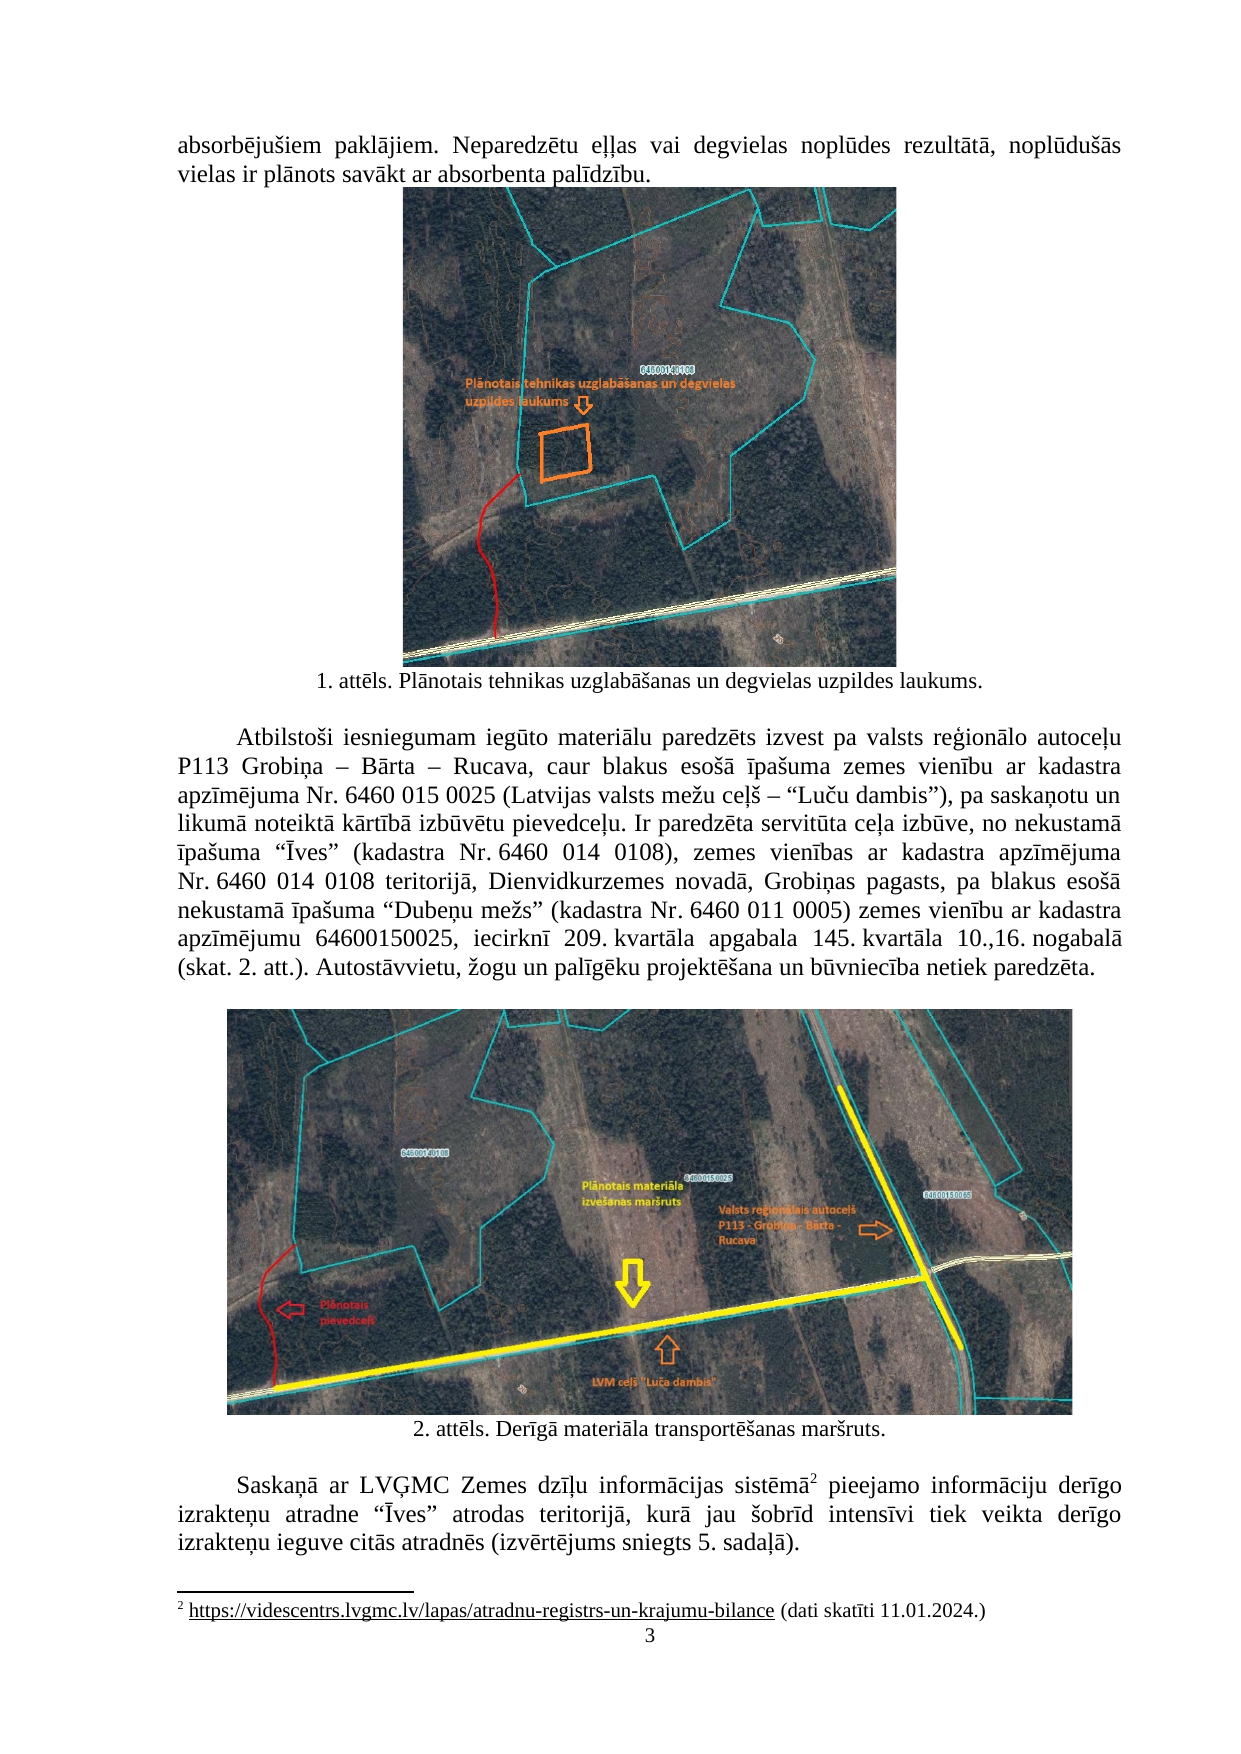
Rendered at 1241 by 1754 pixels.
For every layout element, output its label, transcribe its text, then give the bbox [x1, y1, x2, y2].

text Atbilstoši iesniegumam iegūto materiālu paredzēts izvest pa valsts reģionālo autoceļu P113 Grobiņa – Bārta – Rucava, caur blakus esošā īpašuma zemes vienību ar kadastra apzīmējuma Nr. 6460 015 0025 (Latvijas valsts mežu ceļš – “Luču dambis”), pa saskaņotu un likumā noteiktā kārtībā izbūvētu pievedceļu. Ir paredzēta servitūta ceļa izbūve, no nekustamā īpašuma “Īves” (kadastra Nr. 6460 014 0108), zemes vienības ar kadastra apzīmējuma Nr. 6460 014 0108 teritorijā, Dienvidkurzemes novadā, Grobiņas pagasts, pa blakus esošā nekustamā īpašuma “Dubeņu mežs” (kadastra Nr. 6460 011 0005) zemes vienību ar kadastra apzīmējumu 64600150025, iecirknī 209. kvartāla apgabala 145. kvartāla 10.,16. nogabalā (skat. 2. att.). Autostāvvietu, žogu un palīgēku projektēšana un būvniecība netiek paredzēta. [177, 722, 1122, 981]
picture [227, 1009, 1073, 1415]
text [177, 130, 1122, 187]
picture [402, 187, 897, 667]
text 2. attēls. Derīgā materiāla transportēšanas maršruts. [177, 1415, 1122, 1441]
text Saskaņā ar LVĢMC Zemes dzīļu informācijas sistēmā pieejamo informāciju derīgo izrakteņu atradne “Īves” atrodas teritorijā, kurā jau šobrīd intensīvi tiek veikta derīgo izrakteņu ieguve citās atradnēs (izvērtējums sniegts 5. sadaļā). [177, 1470, 1122, 1556]
text 1. attēls. Plānotais tehnikas uzglabāšanas un degvielas uzpildes laukums. [177, 667, 1122, 693]
